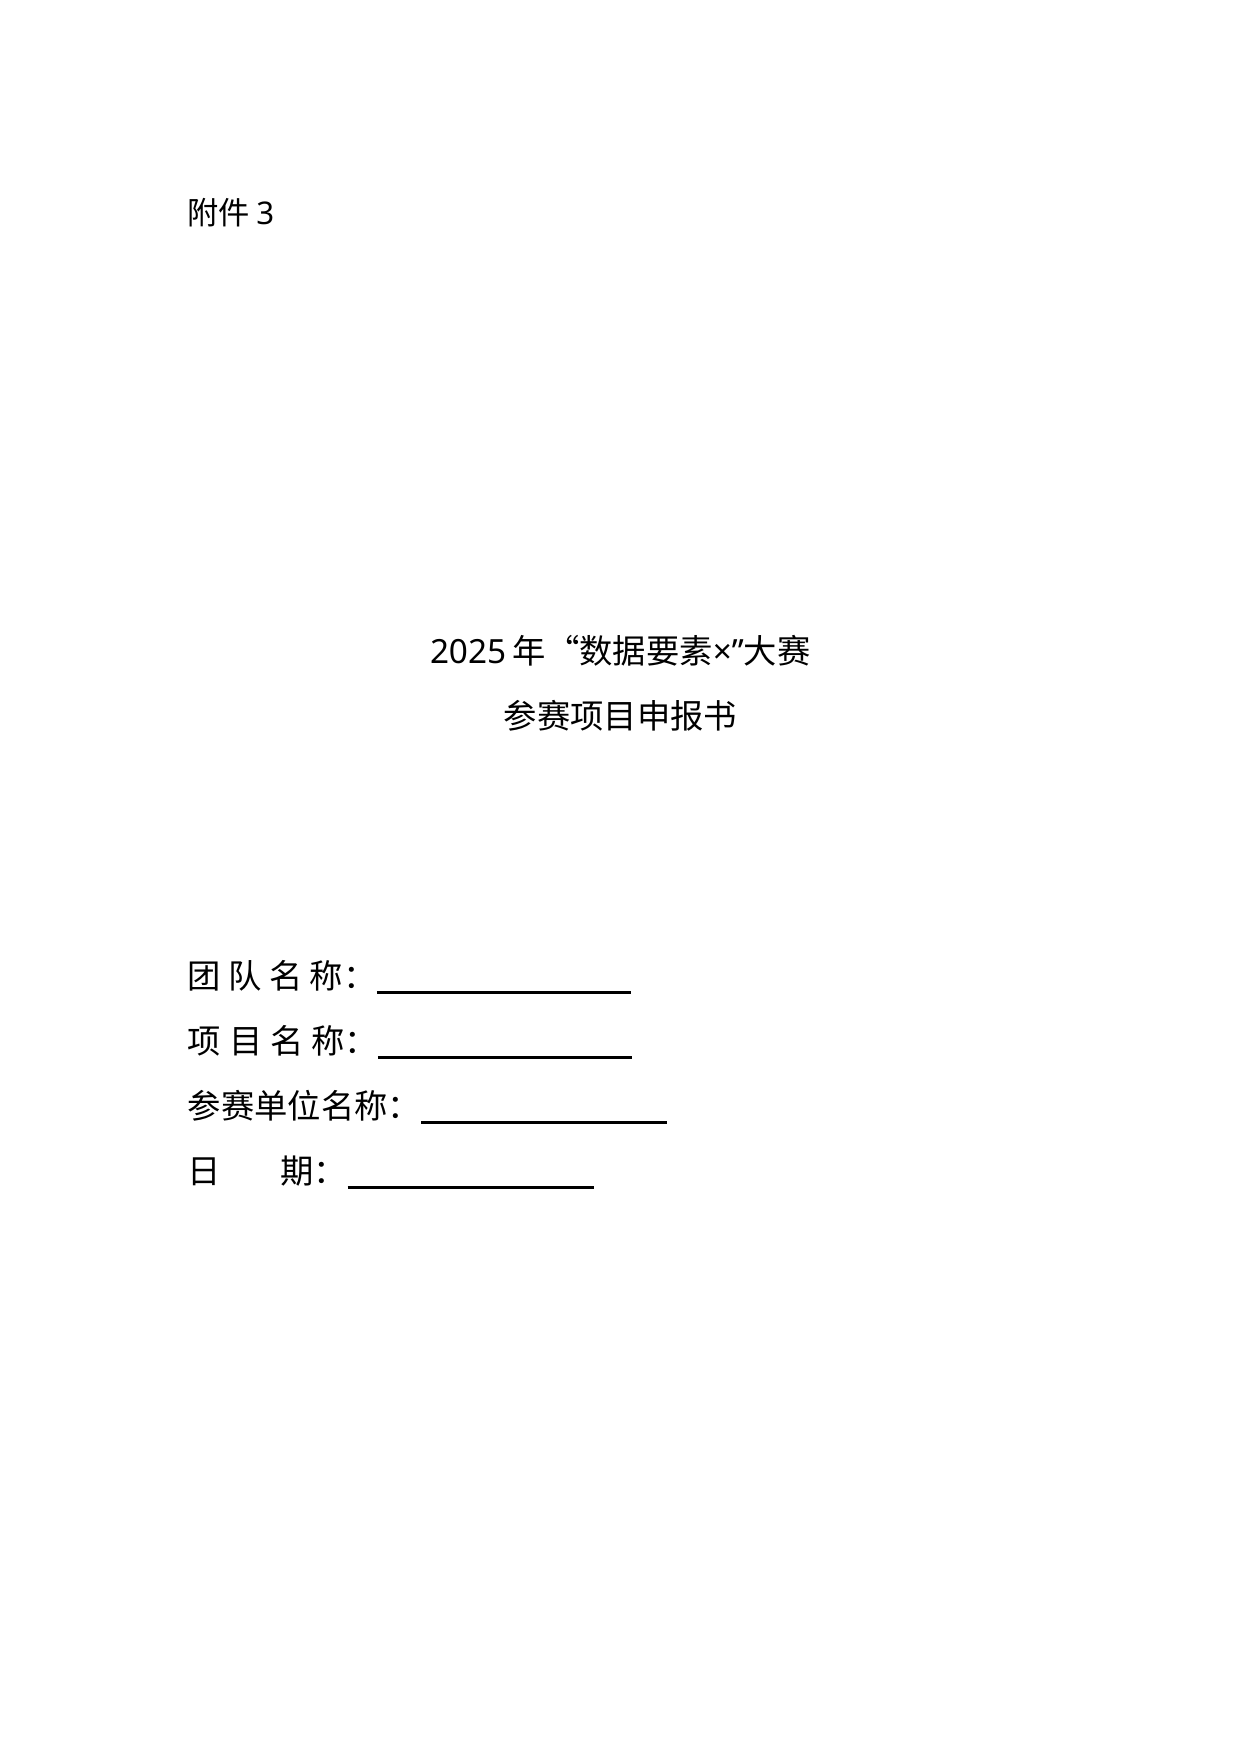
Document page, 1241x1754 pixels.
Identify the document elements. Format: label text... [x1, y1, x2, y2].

text 参赛单位名称： [187, 1072, 1053, 1137]
subtitle 参赛项目申报书 [187, 682, 1053, 747]
subtitle 2025年“数据要素×”大赛 [187, 617, 1053, 682]
text 附件3 [187, 178, 1053, 243]
text 日 期： [187, 1137, 1053, 1202]
text 项 目 名 称： [187, 1007, 1053, 1072]
text 团 队 名 称： [187, 942, 1053, 1007]
